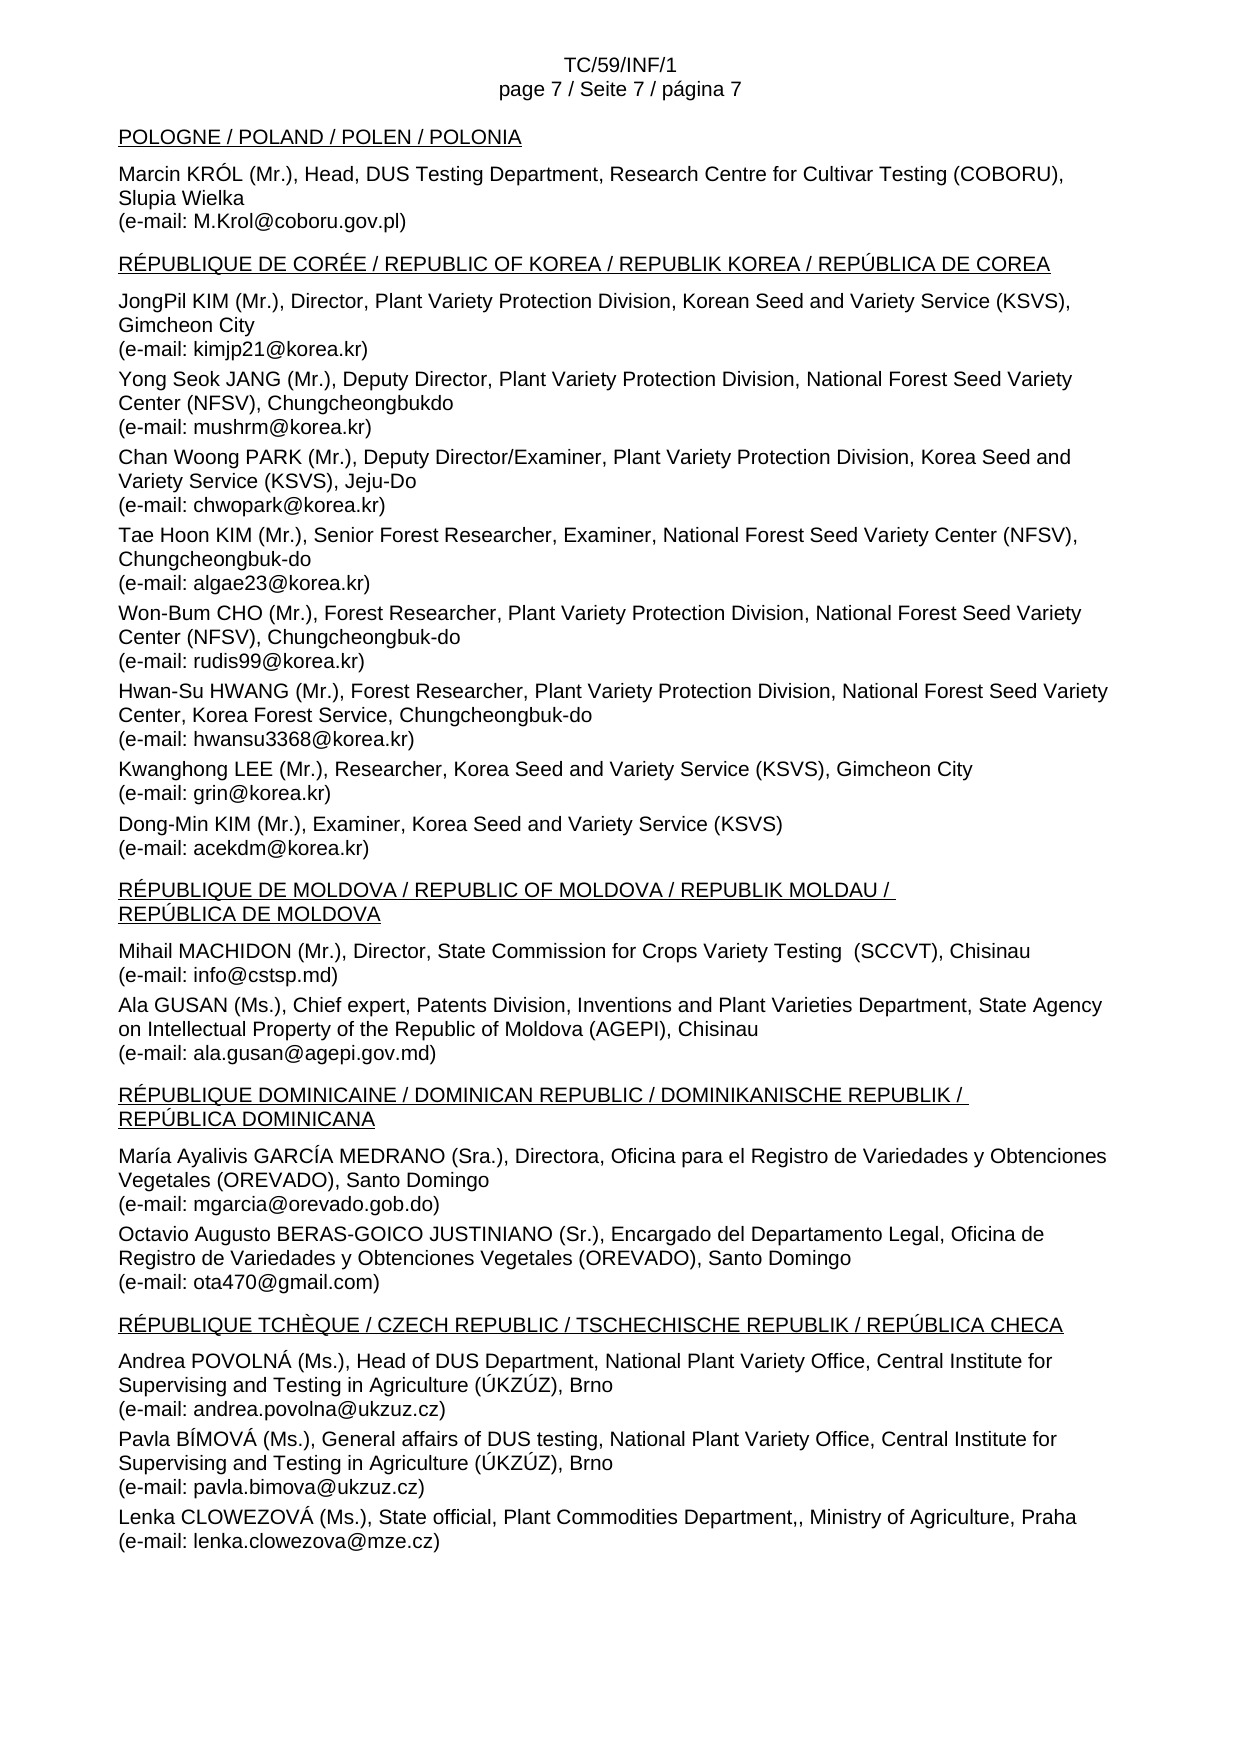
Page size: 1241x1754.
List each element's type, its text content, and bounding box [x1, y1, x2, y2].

text Andrea POVOLNÁ (Ms.), Head of DUS Department, National Plant Variety Office, Central Institute for Supervising and Testing in Agriculture (ÚKZÚZ), Brno (e-mail: andrea.povolna@ukzuz.cz) [118, 1349, 1122, 1421]
text POLOGNE / POLAND / POLEN / POLONIA [118, 125, 1122, 149]
text Marcin KRÓL (Mr.), Head, DUS Testing Department, Research Centre for Cultivar Testing (COBORU), Slupia Wielka (e-mail: M.Krol@coboru.gov.pl) [118, 161, 1122, 233]
text Won-Bum CHO (Mr.), Forest Researcher, Plant Variety Protection Division, National Forest Seed Variety Center (NFSV), Chungcheongbuk-do (e-mail: rudis99@korea.kr) [118, 601, 1122, 673]
text RÉPUBLIQUE DE MOLDOVA / REPUBLIC OF MOLDOVA / REPUBLIK MOLDAU / REPÚBLICA DE MOLDOVA [118, 878, 1122, 926]
text Yong Seok JANG (Mr.), Deputy Director, Plant Variety Protection Division, National Forest Seed Variety Center (NFSV), Chungcheongbukdo (e-mail: mushrm@korea.kr) [118, 367, 1122, 438]
text Mihail MACHIDON (Mr.), Director, State Commission for Crops Variety Testing (SCCVT), Chisinau (e-mail: info@cstsp.md) [118, 938, 1122, 986]
text Lenka CLOWEZOVÁ (Ms.), State official, Plant Commodities Department,, Ministry of Agriculture, Praha (e-mail: lenka.clowezova@mze.cz) [118, 1505, 1122, 1553]
text Pavla BÍMOVÁ (Ms.), General affairs of DUS testing, National Plant Variety Office, Central Institute for Supervising and Testing in Agriculture (ÚKZÚZ), Brno (e-mail: pavla.bimova@ukzuz.cz) [118, 1427, 1122, 1499]
text Dong-Min KIM (Mr.), Examiner, Korea Seed and Variety Service (KSVS) (e-mail: acekdm@korea.kr) [118, 811, 1122, 859]
text Ala GUSAN (Ms.), Chief expert, Patents Division, Inventions and Plant Varieties Department, State Agency on Intellectual Property of the Republic of Moldova (AGEPI), Chisinau (e-mail: ala.gusan@agepi.gov.md) [118, 993, 1122, 1064]
text RÉPUBLIQUE DE CORÉE / REPUBLIC OF KOREA / REPUBLIK KOREA / REPÚBLICA DE COREA [118, 252, 1122, 276]
text Kwanghong LEE (Mr.), Researcher, Korea Seed and Variety Service (KSVS), Gimcheon City (e-mail: grin@korea.kr) [118, 757, 1122, 805]
text Hwan-Su HWANG (Mr.), Forest Researcher, Plant Variety Protection Division, National Forest Seed Variety Center, Korea Forest Service, Chungcheongbuk-do (e-mail: hwansu3368@korea.kr) [118, 679, 1122, 751]
text Octavio Augusto BERAS-GOICO JUSTINIANO (Sr.), Encargado del Departamento Legal, Oficina de Registro de Variedades y Obtenciones Vegetales (OREVADO), Santo Domingo (e-mail: ota470@gmail.com) [118, 1222, 1122, 1294]
text JongPil KIM (Mr.), Director, Plant Variety Protection Division, Korean Seed and Variety Service (KSVS), Gimcheon City (e-mail: kimjp21@korea.kr) [118, 288, 1122, 360]
text María Ayalivis GARCÍA MEDRANO (Sra.), Directora, Oficina para el Registro de Variedades y Obtenciones Vegetales (OREVADO), Santo Domingo (e-mail: mgarcia@orevado.gob.do) [118, 1144, 1122, 1216]
text RÉPUBLIQUE TCHÈQUE / CZECH REPUBLIC / TSCHECHISCHE REPUBLIK / REPÚBLICA CHECA [118, 1312, 1122, 1336]
text Tae Hoon KIM (Mr.), Senior Forest Researcher, Examiner, National Forest Seed Variety Center (NFSV), Chungcheongbuk-do (e-mail: algae23@korea.kr) [118, 523, 1122, 595]
text RÉPUBLIQUE Dominicaine / dominican REPUBLIC / dominikanische REPUBLIK / REPÚBLICA Dominicana [118, 1083, 1122, 1131]
text Chan Woong PARK (Mr.), Deputy Director/Examiner, Plant Variety Protection Division, Korea Seed and Variety Service (KSVS), Jeju-Do (e-mail: chwopark@korea.kr) [118, 445, 1122, 517]
